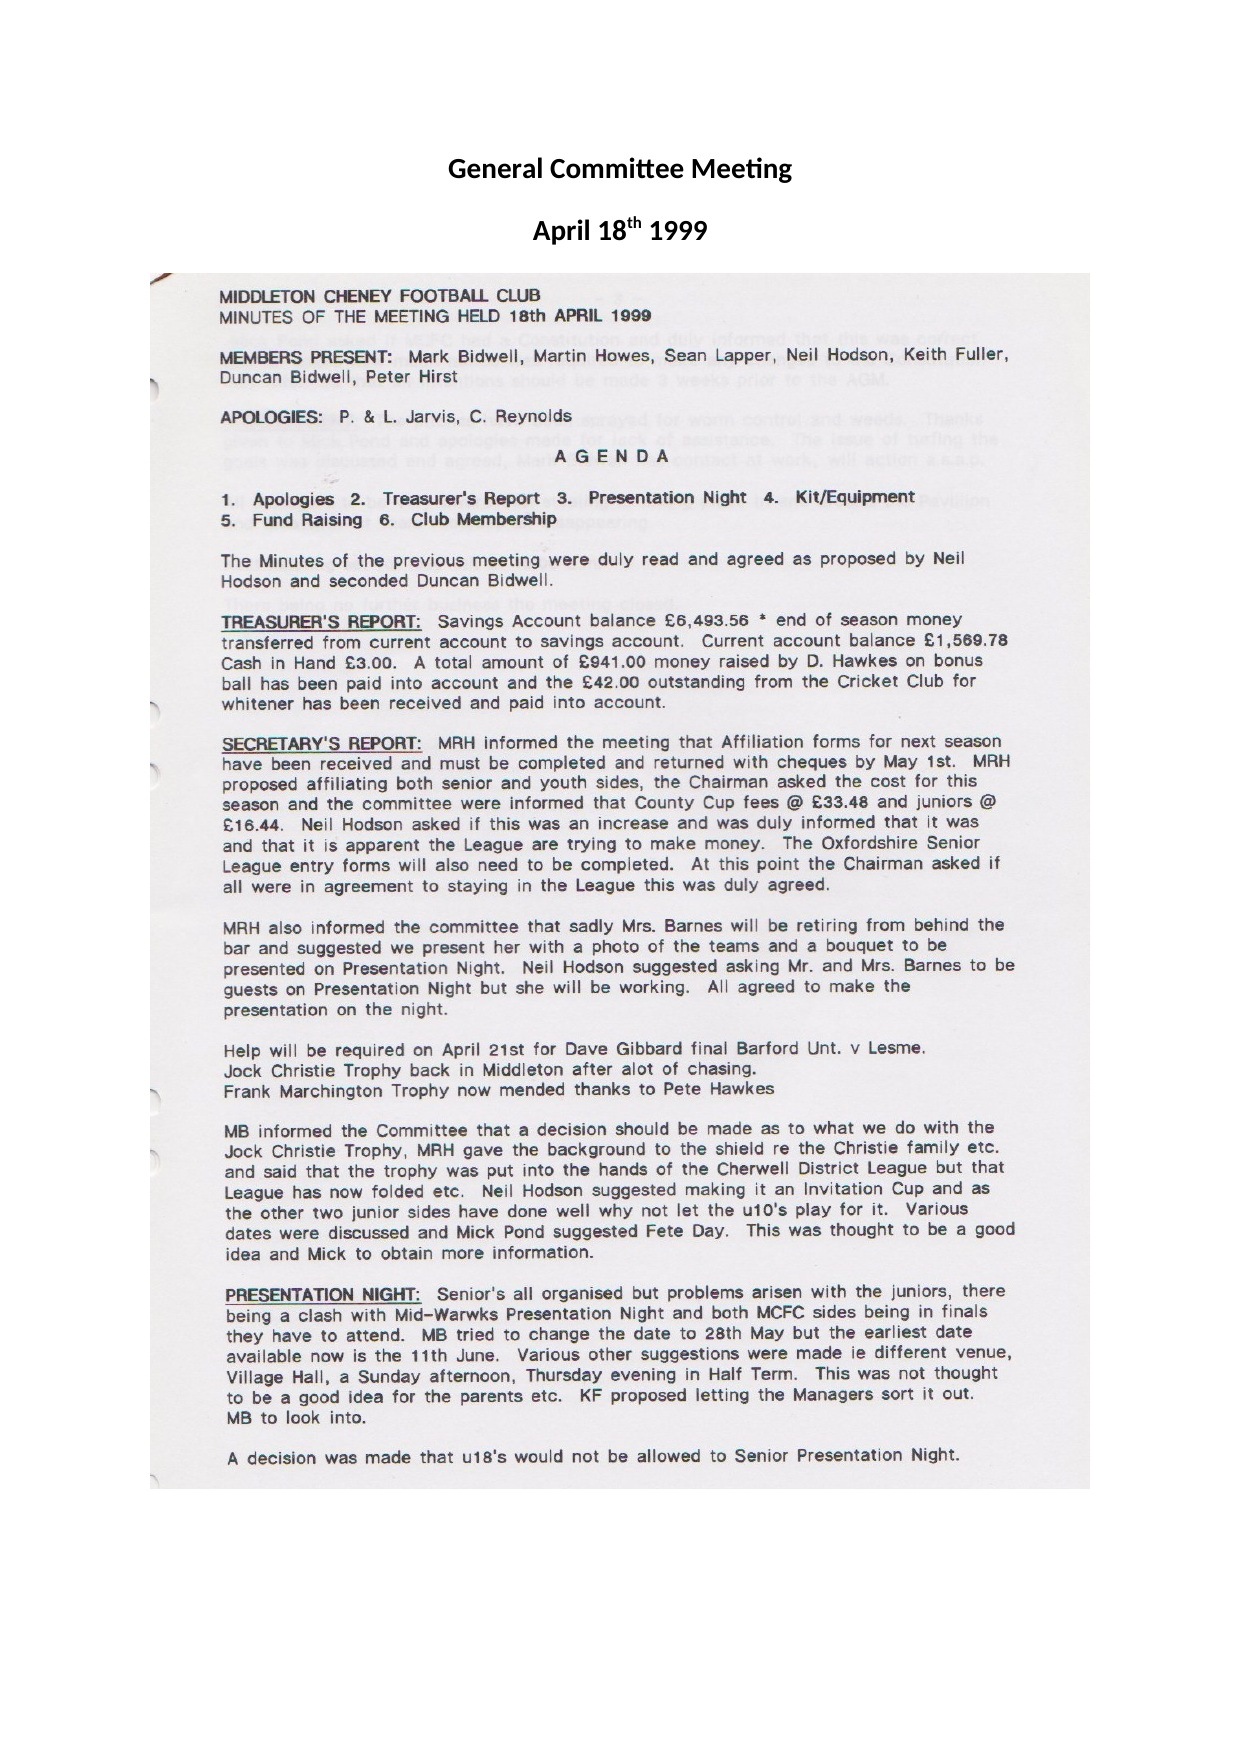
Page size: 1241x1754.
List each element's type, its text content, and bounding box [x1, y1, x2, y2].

text General Committee Meeting [150, 150, 1090, 186]
picture [150, 273, 1091, 1489]
text April 18th 1999 [150, 212, 1090, 247]
